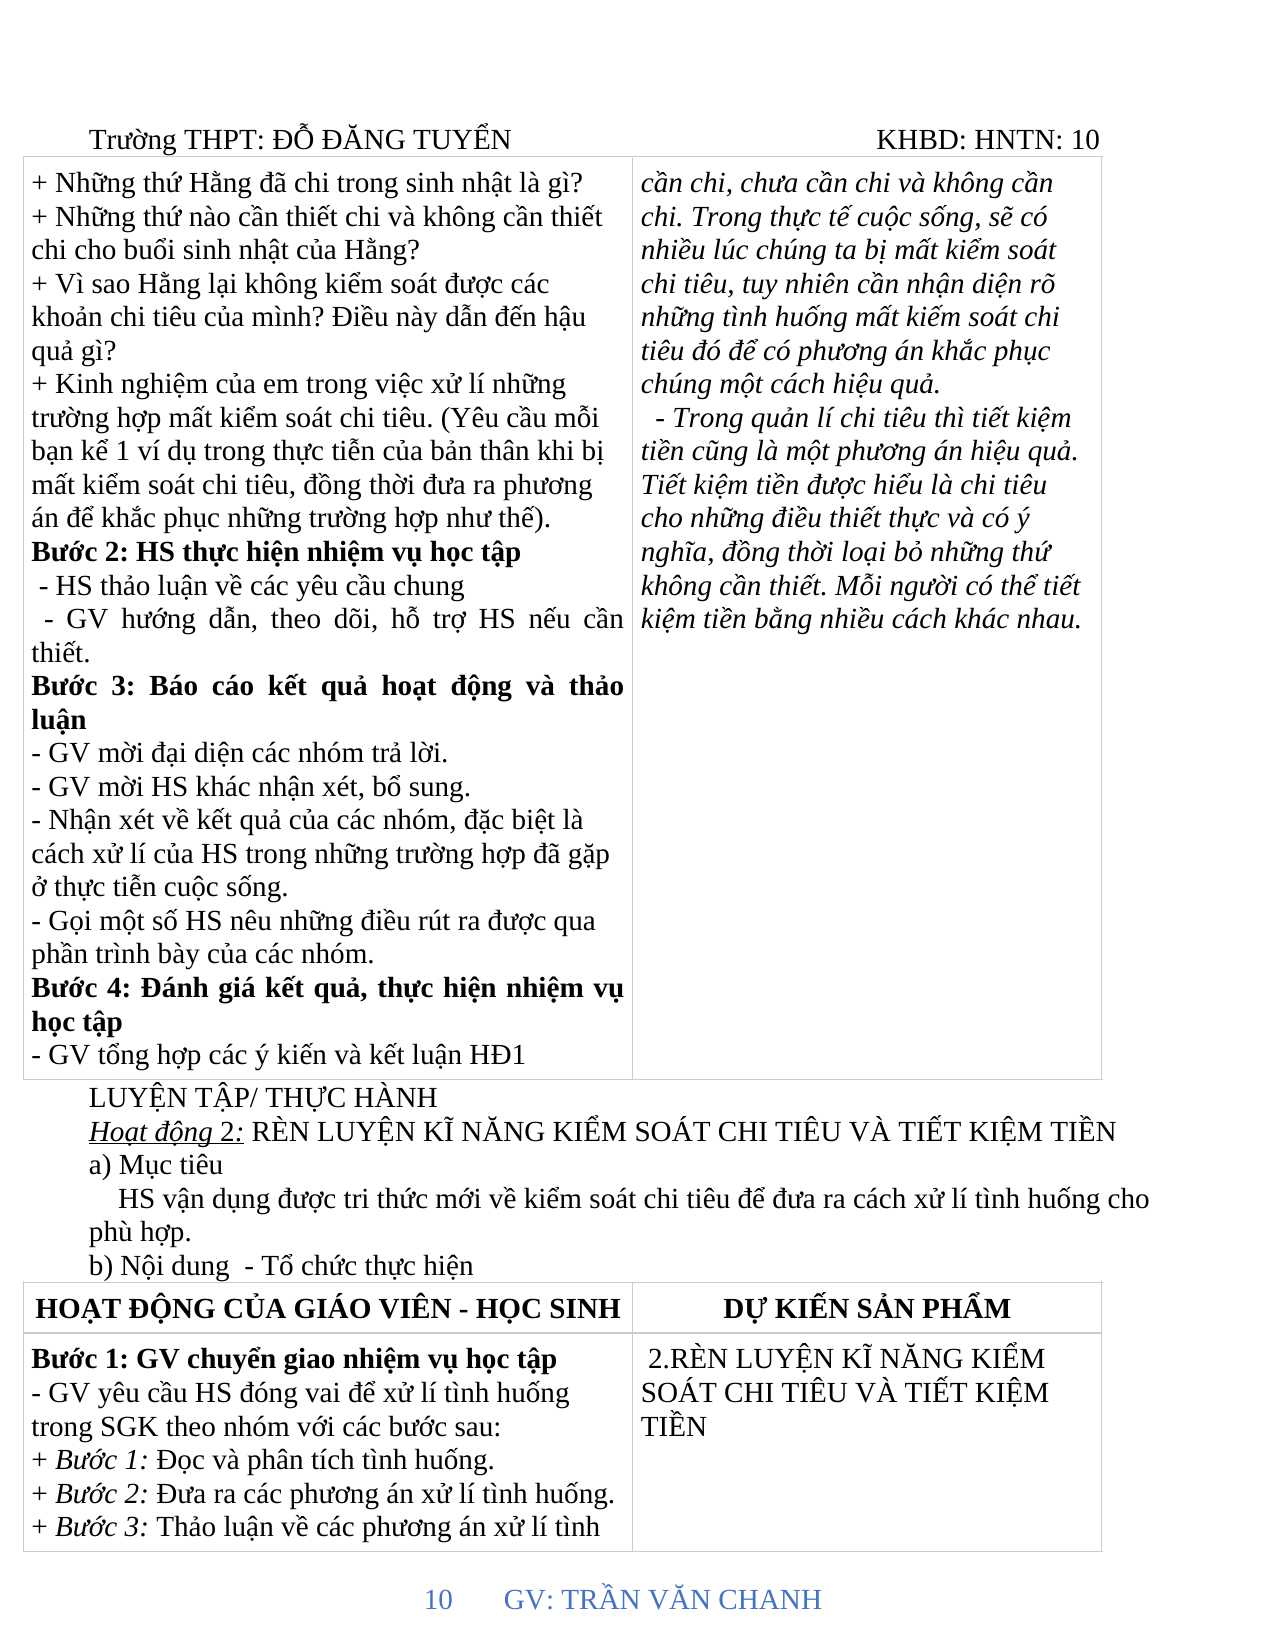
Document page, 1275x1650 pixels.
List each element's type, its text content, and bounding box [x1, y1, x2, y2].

text Hoạt động 2: RÈN LUYỆN KĨ NĂNG KIỂM SOÁT CHI TIÊU VÀ TIẾT KIỆM TIỀN [89, 1114, 1157, 1147]
text HS vận dụng được tri thức mới về kiểm soát chi tiêu để đưa ra cách xử lí tình huống cho phù hợp. [89, 1181, 1157, 1248]
text a) Mục tiêu [89, 1147, 1157, 1181]
table_cell 2.RÈN LUYỆN KĨ NĂNG KIỂM SOÁT CHI TIÊU VÀ TIẾT KIỆM TIỀN [633, 1334, 1101, 1551]
text LUYỆN TẬP/ THỰC HÀNH [89, 1080, 1157, 1114]
table_header DỰ KIẾN SẢN PHẨM [633, 1283, 1101, 1332]
table_header HOẠT ĐỘNG CỦA GIÁO VIÊN - HỌC SINH [24, 1283, 632, 1332]
text b) Nội dung - Tổ chức thực hiện [89, 1248, 1157, 1281]
